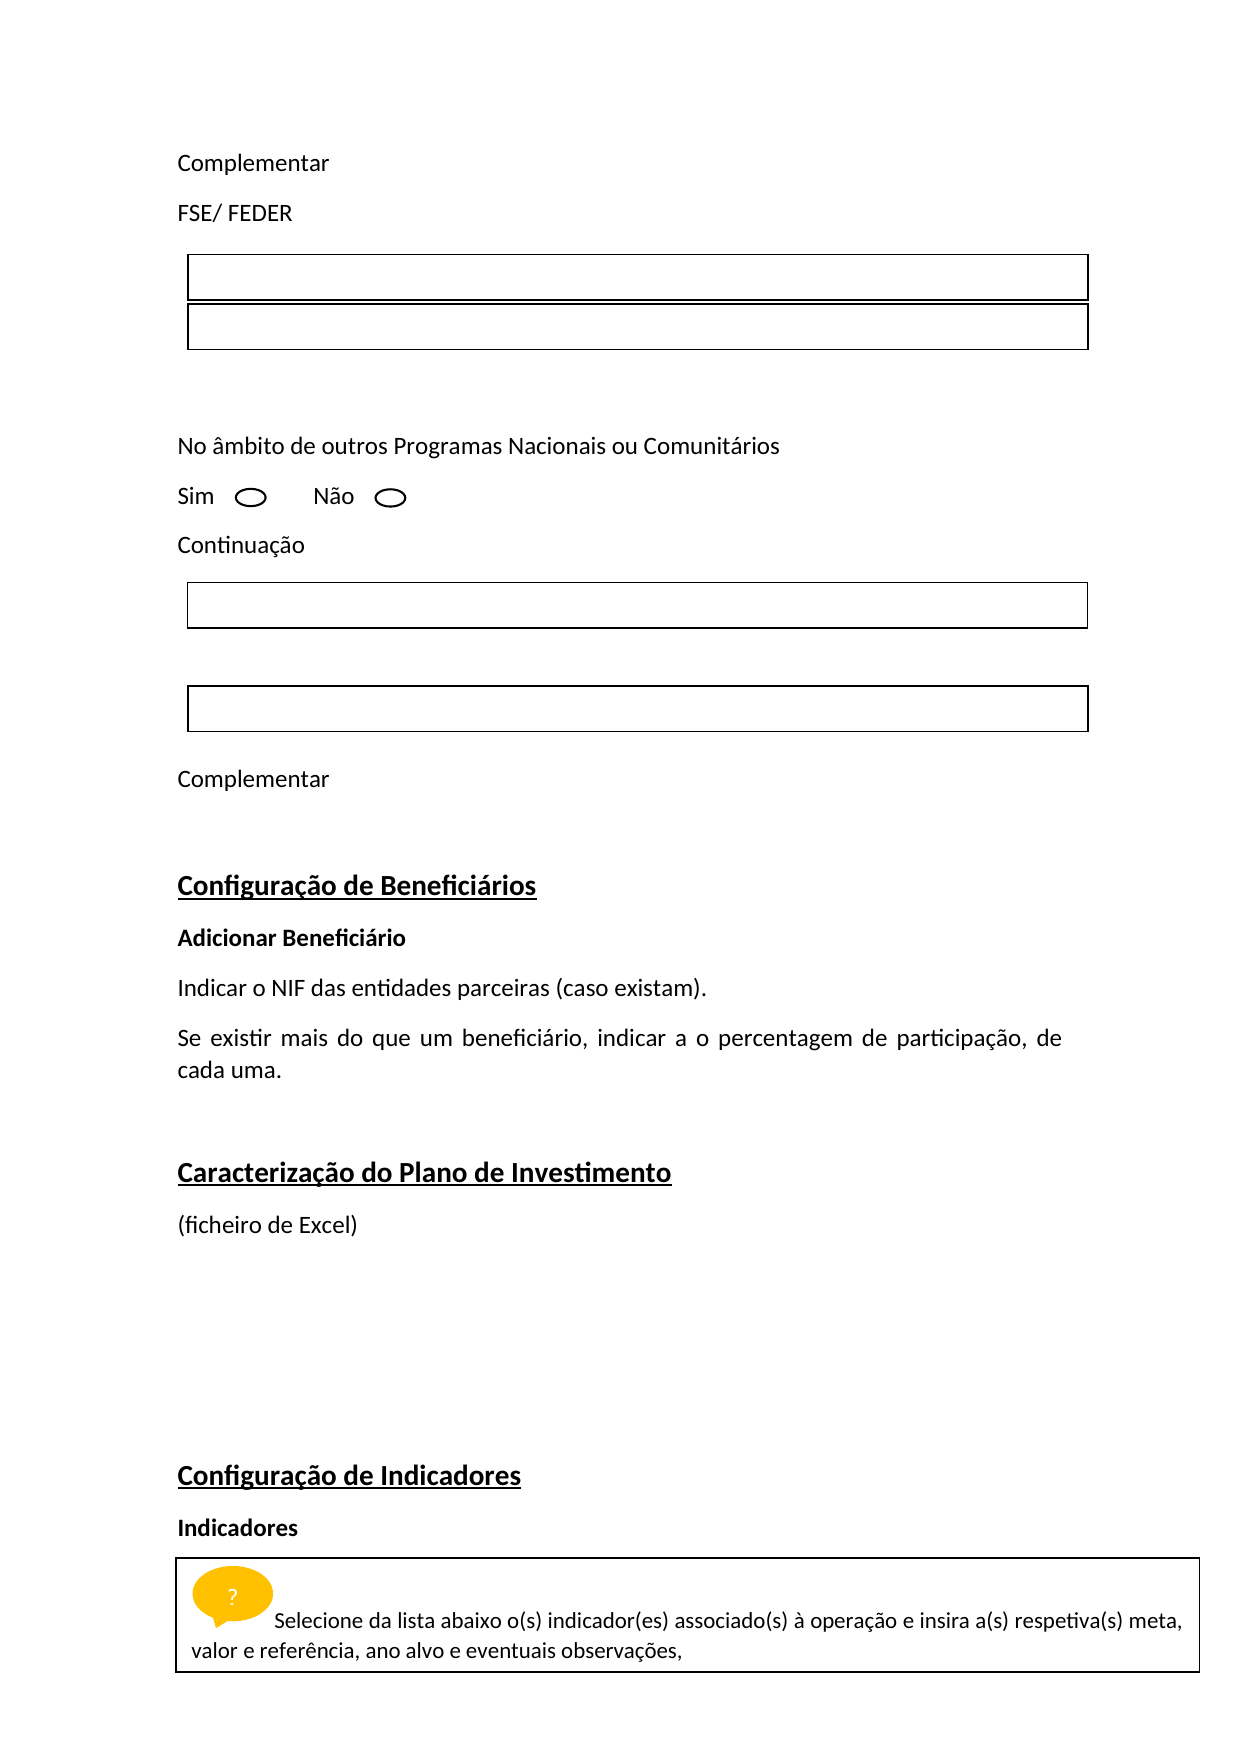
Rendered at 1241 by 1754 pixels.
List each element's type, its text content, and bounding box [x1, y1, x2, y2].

text Complementar [177, 148, 1063, 178]
text Sim Não [177, 480, 1063, 511]
text Complementar [177, 579, 1063, 793]
text Indicadores [177, 1512, 1063, 1542]
text Indicar o NIF das entidades parceiras (caso existam). [177, 972, 1063, 1003]
text Adicionar Beneficiário [177, 923, 1063, 953]
text No âmbito de outros Programas Nacionais ou Comunitários [177, 430, 1063, 461]
text Se existir mais do que um beneficiário, indicar a o percentagem de participação, de cada uma. [177, 1022, 1063, 1085]
text FSE/ FEDER [177, 197, 1063, 228]
text Configuração de Indicadores [177, 1457, 1063, 1492]
text Configuração de Beneficiários [177, 867, 1063, 903]
text Continuação [177, 529, 1063, 560]
text Caracterização do Plano de Investimento [177, 1154, 1063, 1189]
text (ficheiro de Excel) [177, 1209, 1063, 1239]
